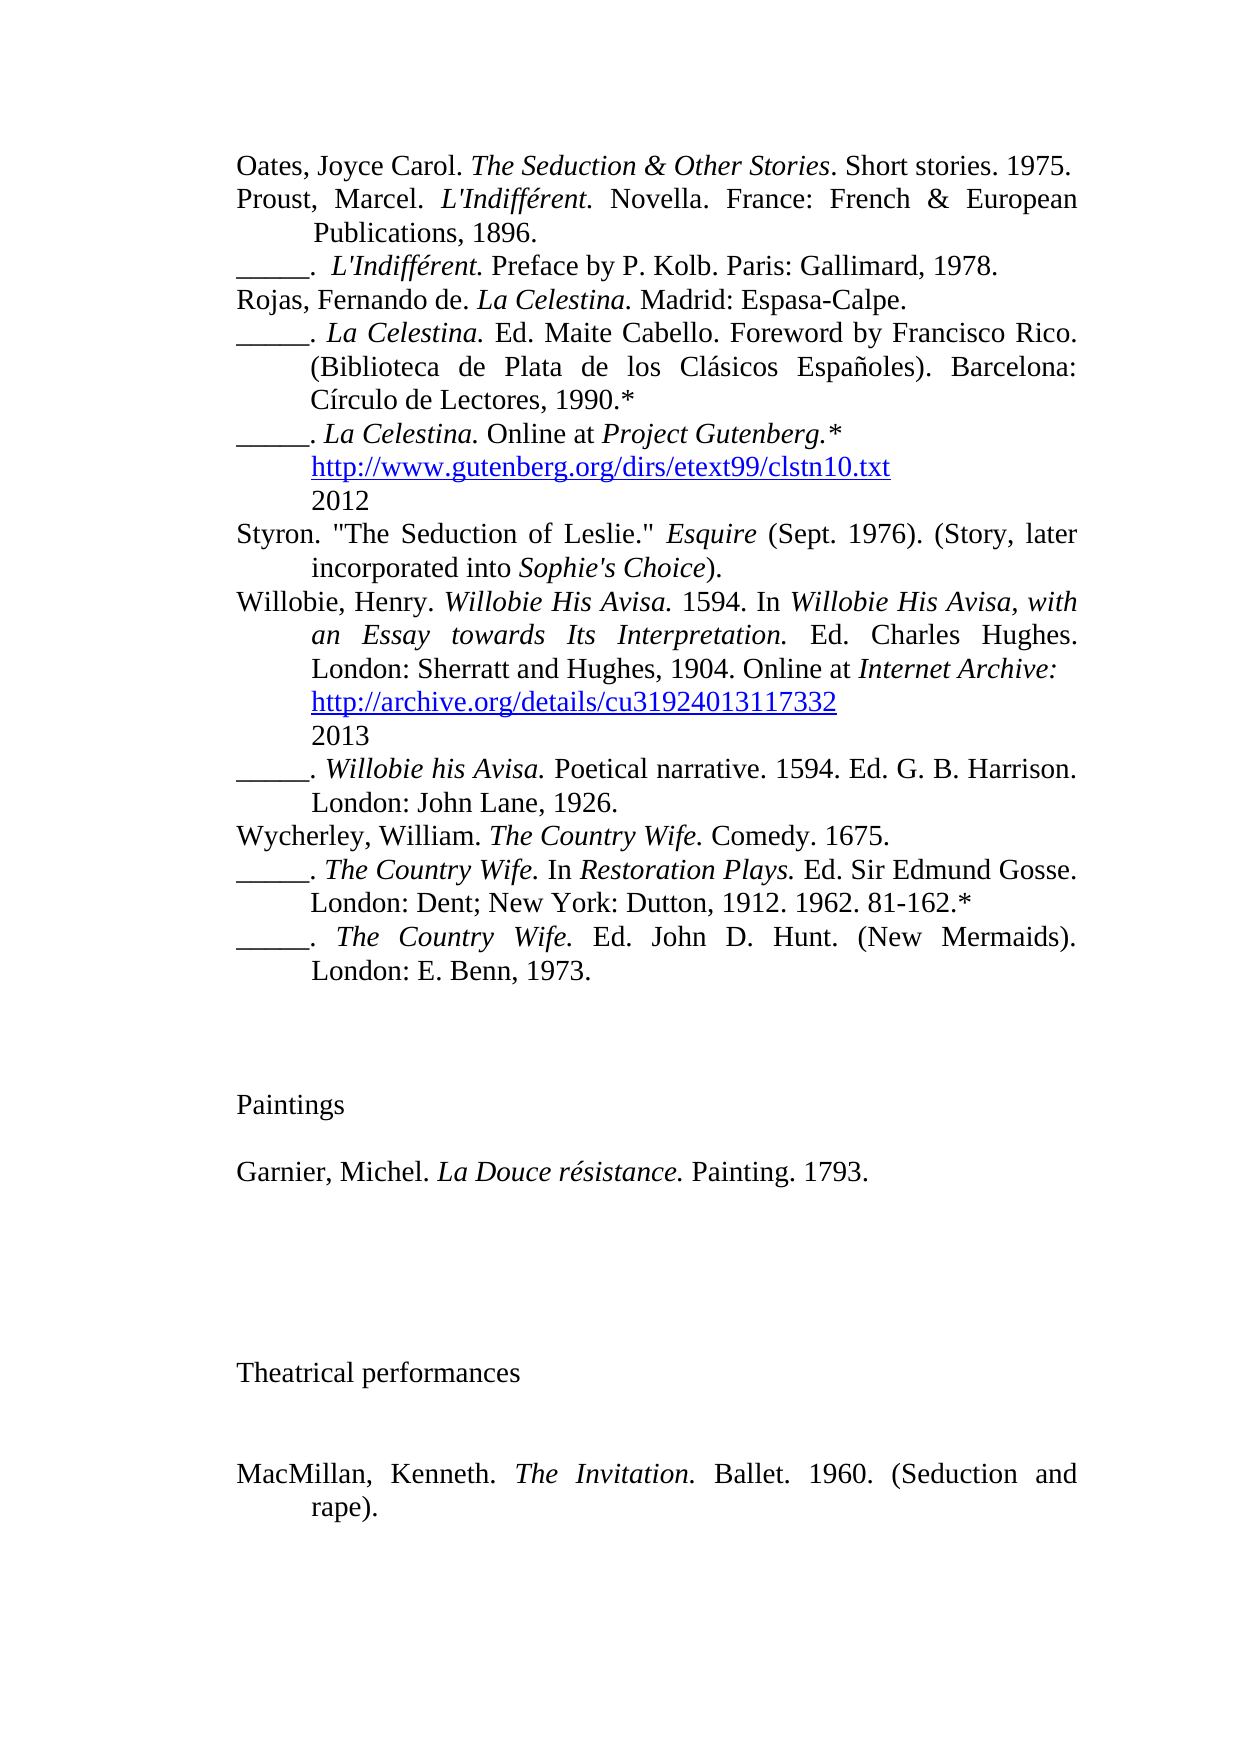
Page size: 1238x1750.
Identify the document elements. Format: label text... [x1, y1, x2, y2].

text 2012 [236, 483, 1078, 517]
text http://www.gutenberg.org/dirs/etext99/clstn10.txt [236, 449, 1078, 483]
text Oates, Joyce Carol. The Seduction & Other Stories. Short stories. 1975. [236, 148, 1078, 181]
text _____. L'Indifférent. Preface by P. Kolb. Paris: Gallimard, 1978. [236, 248, 1078, 282]
text Garnier, Michel. La Douce résistance. Painting. 1793. [236, 1154, 1078, 1187]
text _____. The Country Wife. In Restoration Plays. Ed. Sir Edmund Gosse. London: Dent; New York: Dutton, 1912. 1962. 81-162.* [236, 852, 1078, 919]
text http://archive.org/details/cu31924013117332 [236, 684, 1078, 718]
text Wycherley, William. The Country Wife. Comedy. 1675. [236, 818, 1078, 852]
text Theatrical performances [236, 1355, 1078, 1389]
text MacMillan, Kenneth. The Invitation. Ballet. 1960. (Seduction and rape). [236, 1456, 1078, 1523]
text Styron. "The Seduction of Leslie." Esquire (Sept. 1976). (Story, later incorporated into Sophie's Choice). [236, 517, 1078, 584]
text Willobie, Henry. Willobie His Avisa. 1594. In Willobie His Avisa, with an Essay towards Its Interpretation. Ed. Charles Hughes. London: Sherratt and Hughes, 1904. Online at Internet Archive: [236, 584, 1078, 684]
text Rojas, Fernando de. La Celestina. Madrid: Espasa-Calpe. [236, 282, 1078, 315]
text _____. La Celestina. Ed. Maite Cabello. Foreword by Francisco Rico. (Biblioteca de Plata de los Clásicos Españoles). Barcelona: Círculo de Lectores, 1990.* [236, 315, 1078, 416]
text Proust, Marcel. L'Indifférent. Novella. France: French & European Publications, 1896. [236, 181, 1078, 248]
text Paintings [236, 1087, 1075, 1120]
text _____. La Celestina. Online at Project Gutenberg.* [236, 416, 1078, 449]
text _____. The Country Wife. Ed. John D. Hunt. (New Mermaids). London: E. Benn, 1973. [236, 919, 1077, 986]
text _____. Willobie his Avisa. Poetical narrative. 1594. Ed. G. B. Harrison. London: John Lane, 1926. [236, 751, 1078, 818]
text 2013 [236, 718, 1078, 751]
